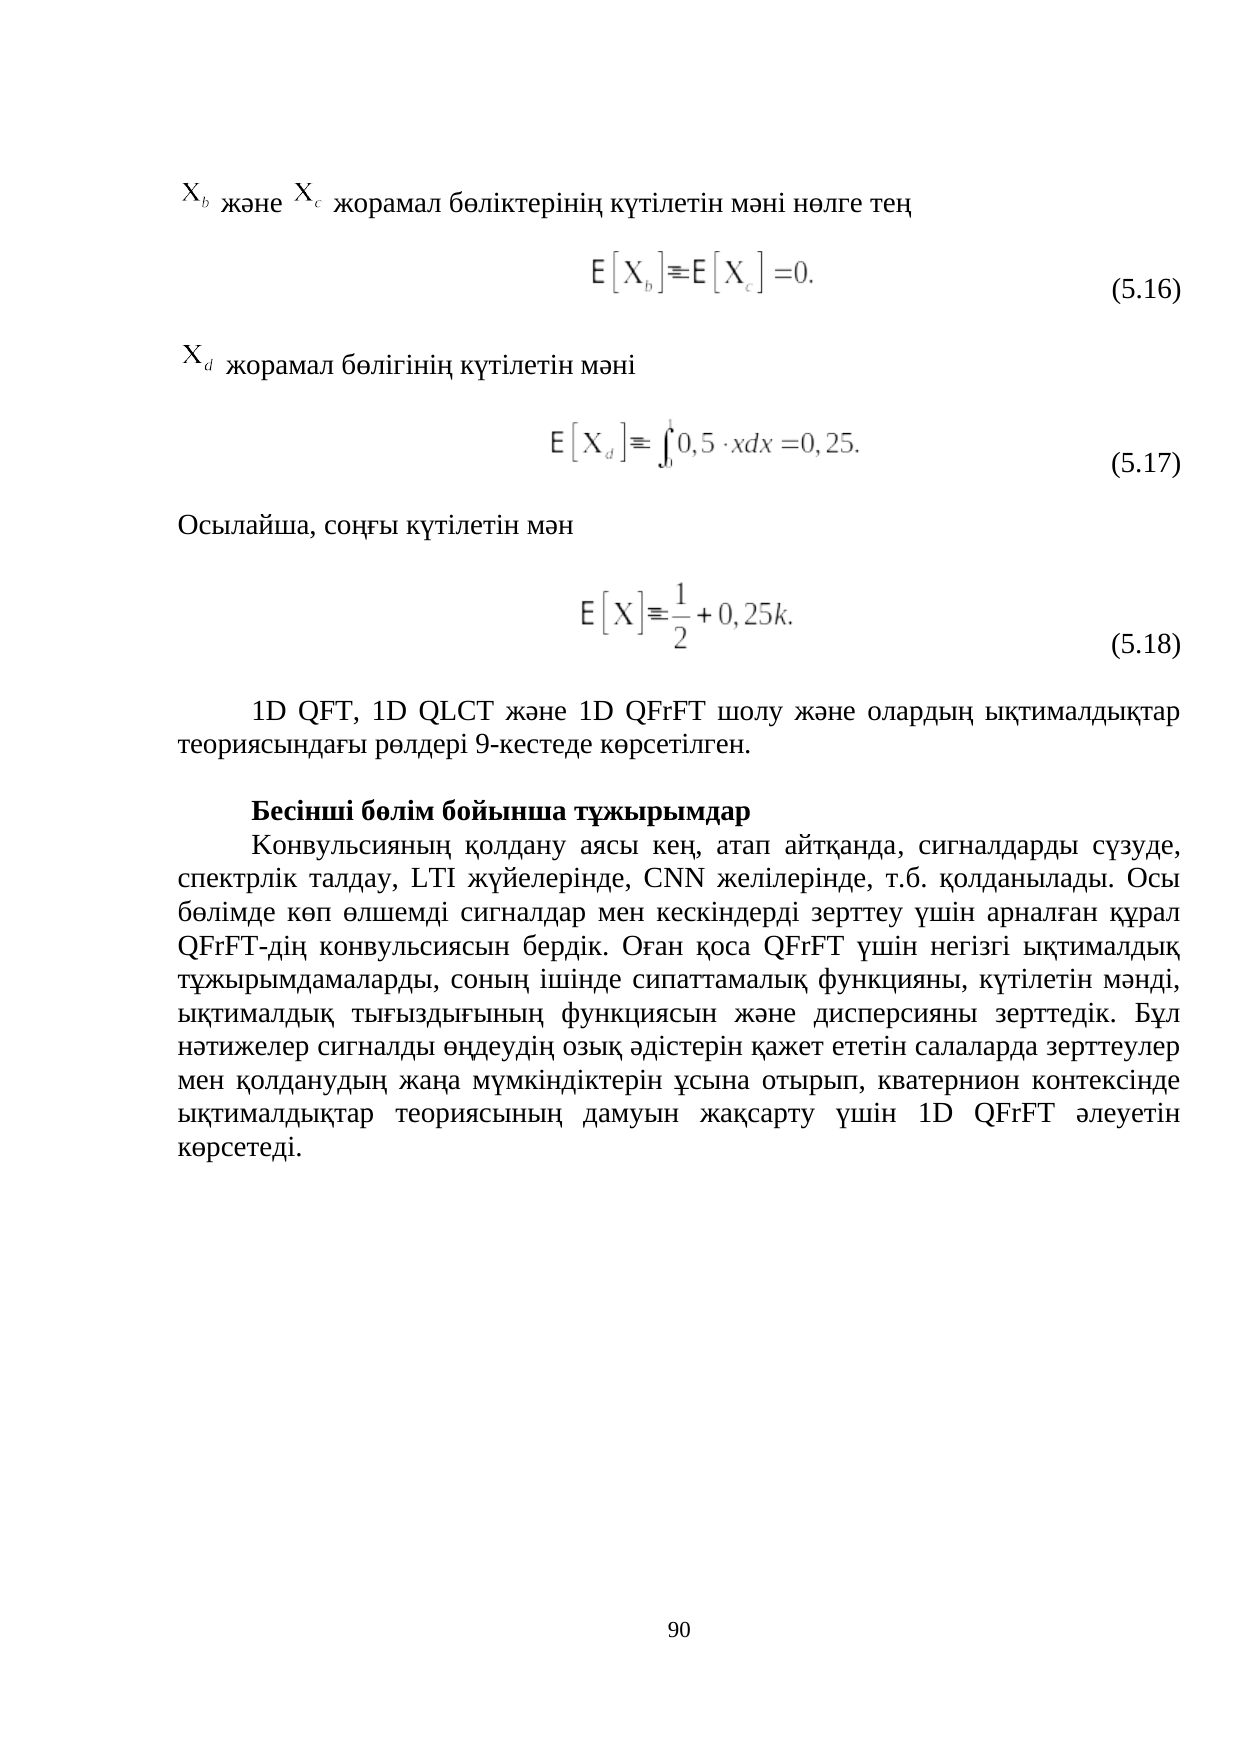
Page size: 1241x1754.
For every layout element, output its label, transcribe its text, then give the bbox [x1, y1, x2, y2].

text Осылайша, соңғы күтілетін мән [177, 507, 1181, 541]
text 1D QFT, 1D QLCT және 1D QFrFT шолу және олардың ықтималдықтар теориясындағы рөлдері 9-кестеде көрсетілген. [177, 693, 1181, 760]
text Kонвульсияның қолдану аясы кең, атап айтқанда, сигналдарды сүзуде, спектрлік талдау, LTI жүйелерінде, CNN желілерінде, т.б. қолданылады. Осы бөлімде көп өлшемді сигналдар мен кескіндерді зерттеу үшін арналған құрал QFrFT-дің конвульсиясын бердік. Оған қоса QFrFT үшін негізгі ықтималдық тұжырымдамаларды, соның ішінде сипаттамалық функцияны, күтілетін мәнді, ықтималдық тығыздығының функциясын және дисперсияны зерттедік. Бұл нәтижелер сигналды өңдеудің озық әдістерін қажет ететін салаларда зерттеулер мен қолданудың жаңа мүмкіндіктерін ұсына отырып, кватернион контексінде ықтималдықтар теориясының дамуын жақсарту үшін 1D QFrFT әлеуетін көрсетеді. [177, 827, 1181, 1162]
text және жорамал бөліктерінің күтілетін мәні нөлге тең [177, 176, 1181, 218]
text (5.17) [177, 414, 1181, 479]
text Бесінші бөлім бойынша тұжырымдар [177, 793, 1181, 827]
text (5.18) [177, 574, 1181, 659]
text жорамал бөлігінің күтілетін мәні [177, 338, 1181, 380]
text (5.16) [177, 252, 1181, 304]
